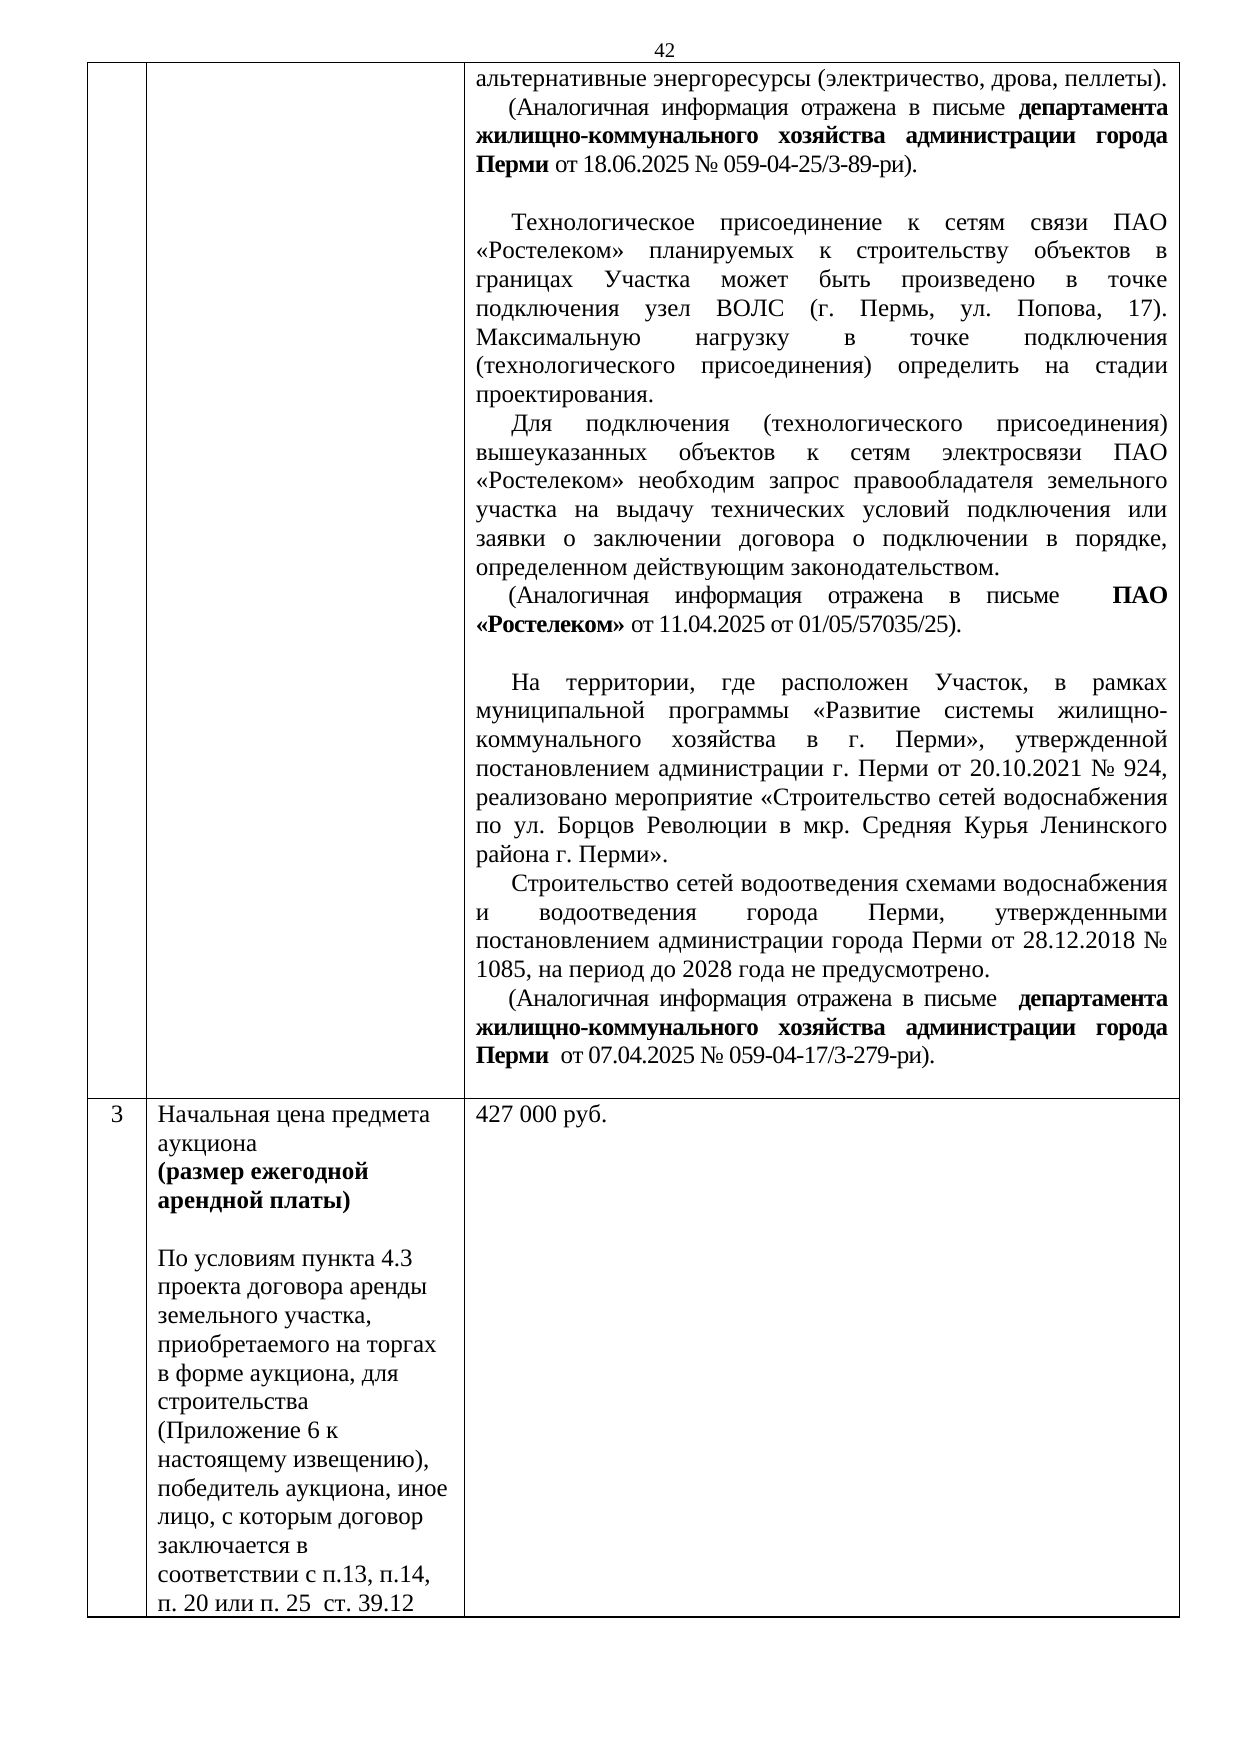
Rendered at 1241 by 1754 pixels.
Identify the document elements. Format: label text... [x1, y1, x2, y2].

table_cell 427 000 руб. [465, 1099, 1179, 1616]
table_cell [465, 63, 1179, 1098]
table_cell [147, 63, 464, 1098]
table_cell 3 [88, 1099, 146, 1616]
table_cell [147, 1099, 464, 1616]
